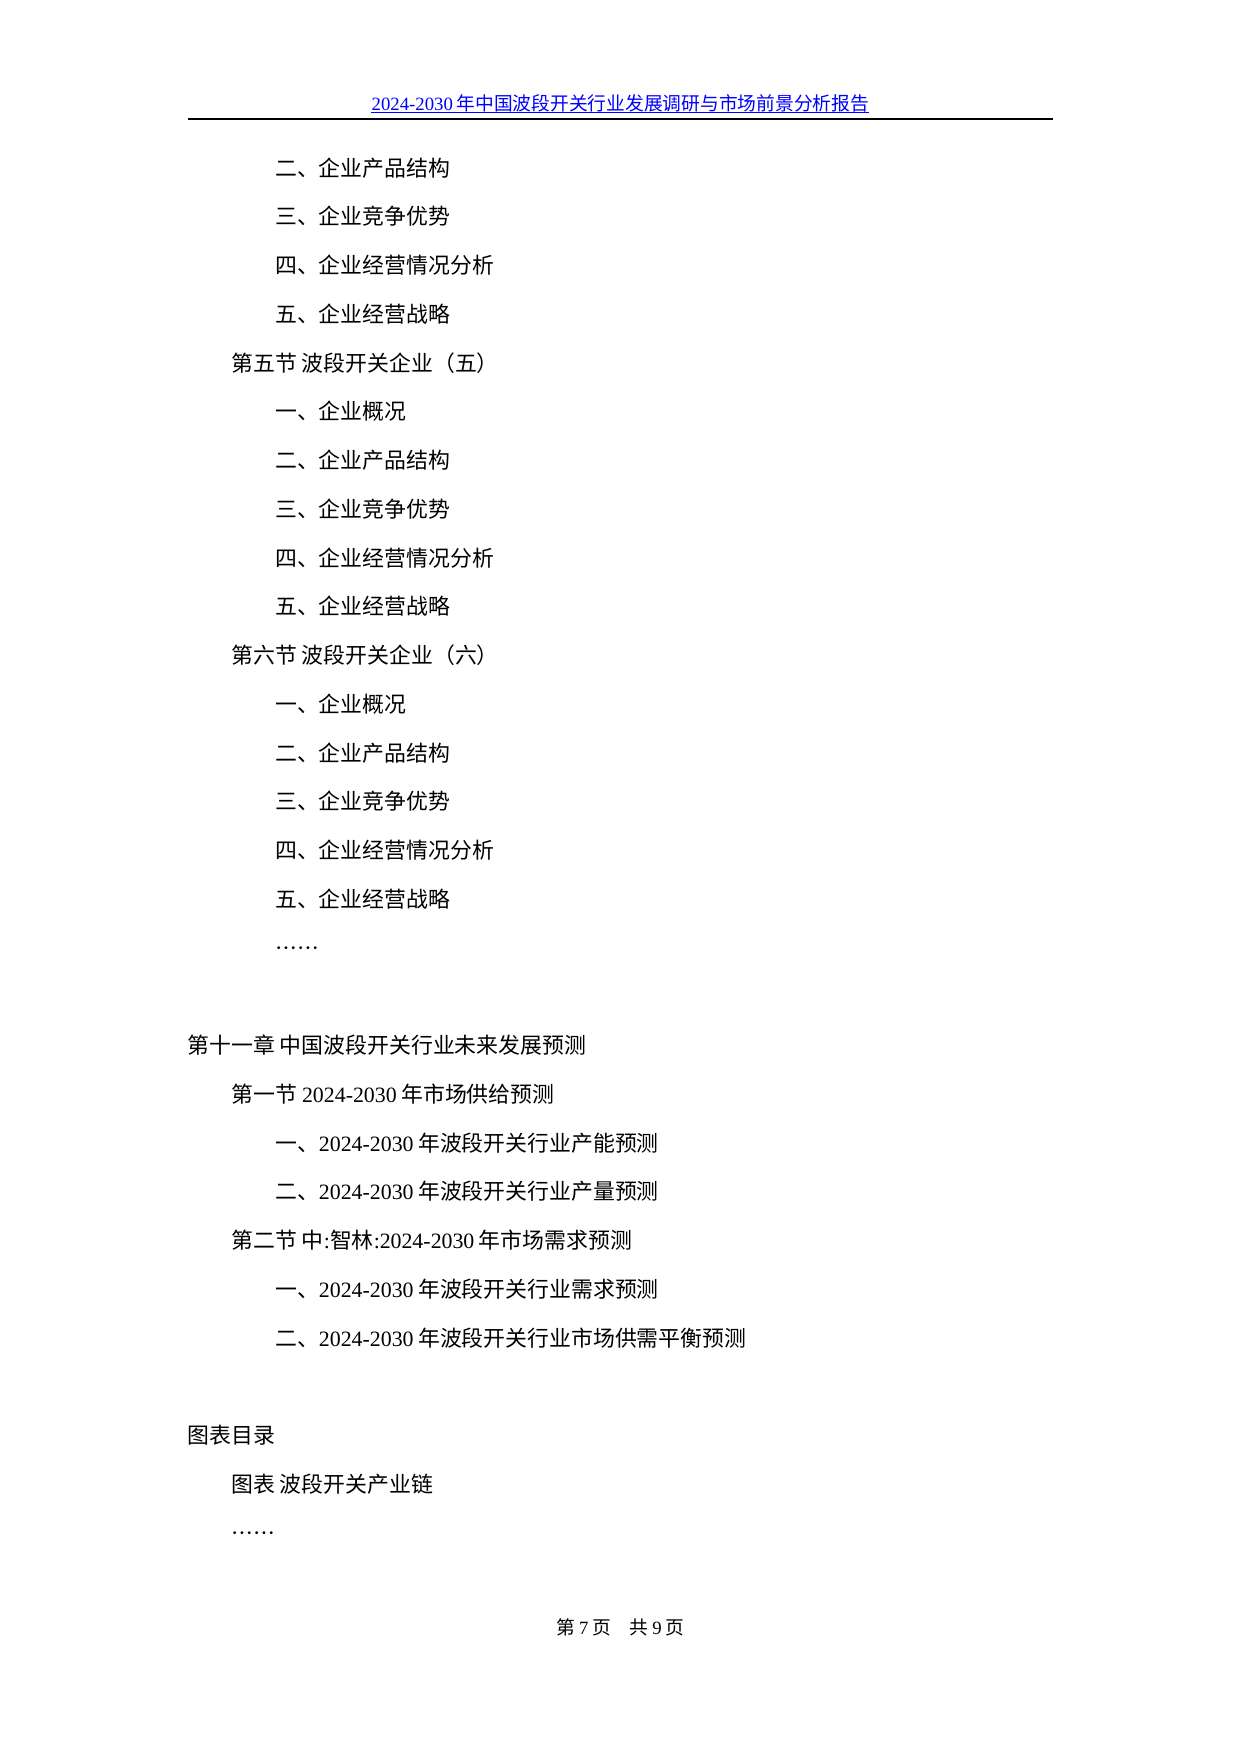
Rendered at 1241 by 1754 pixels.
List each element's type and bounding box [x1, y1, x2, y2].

text [187, 150, 1053, 1548]
